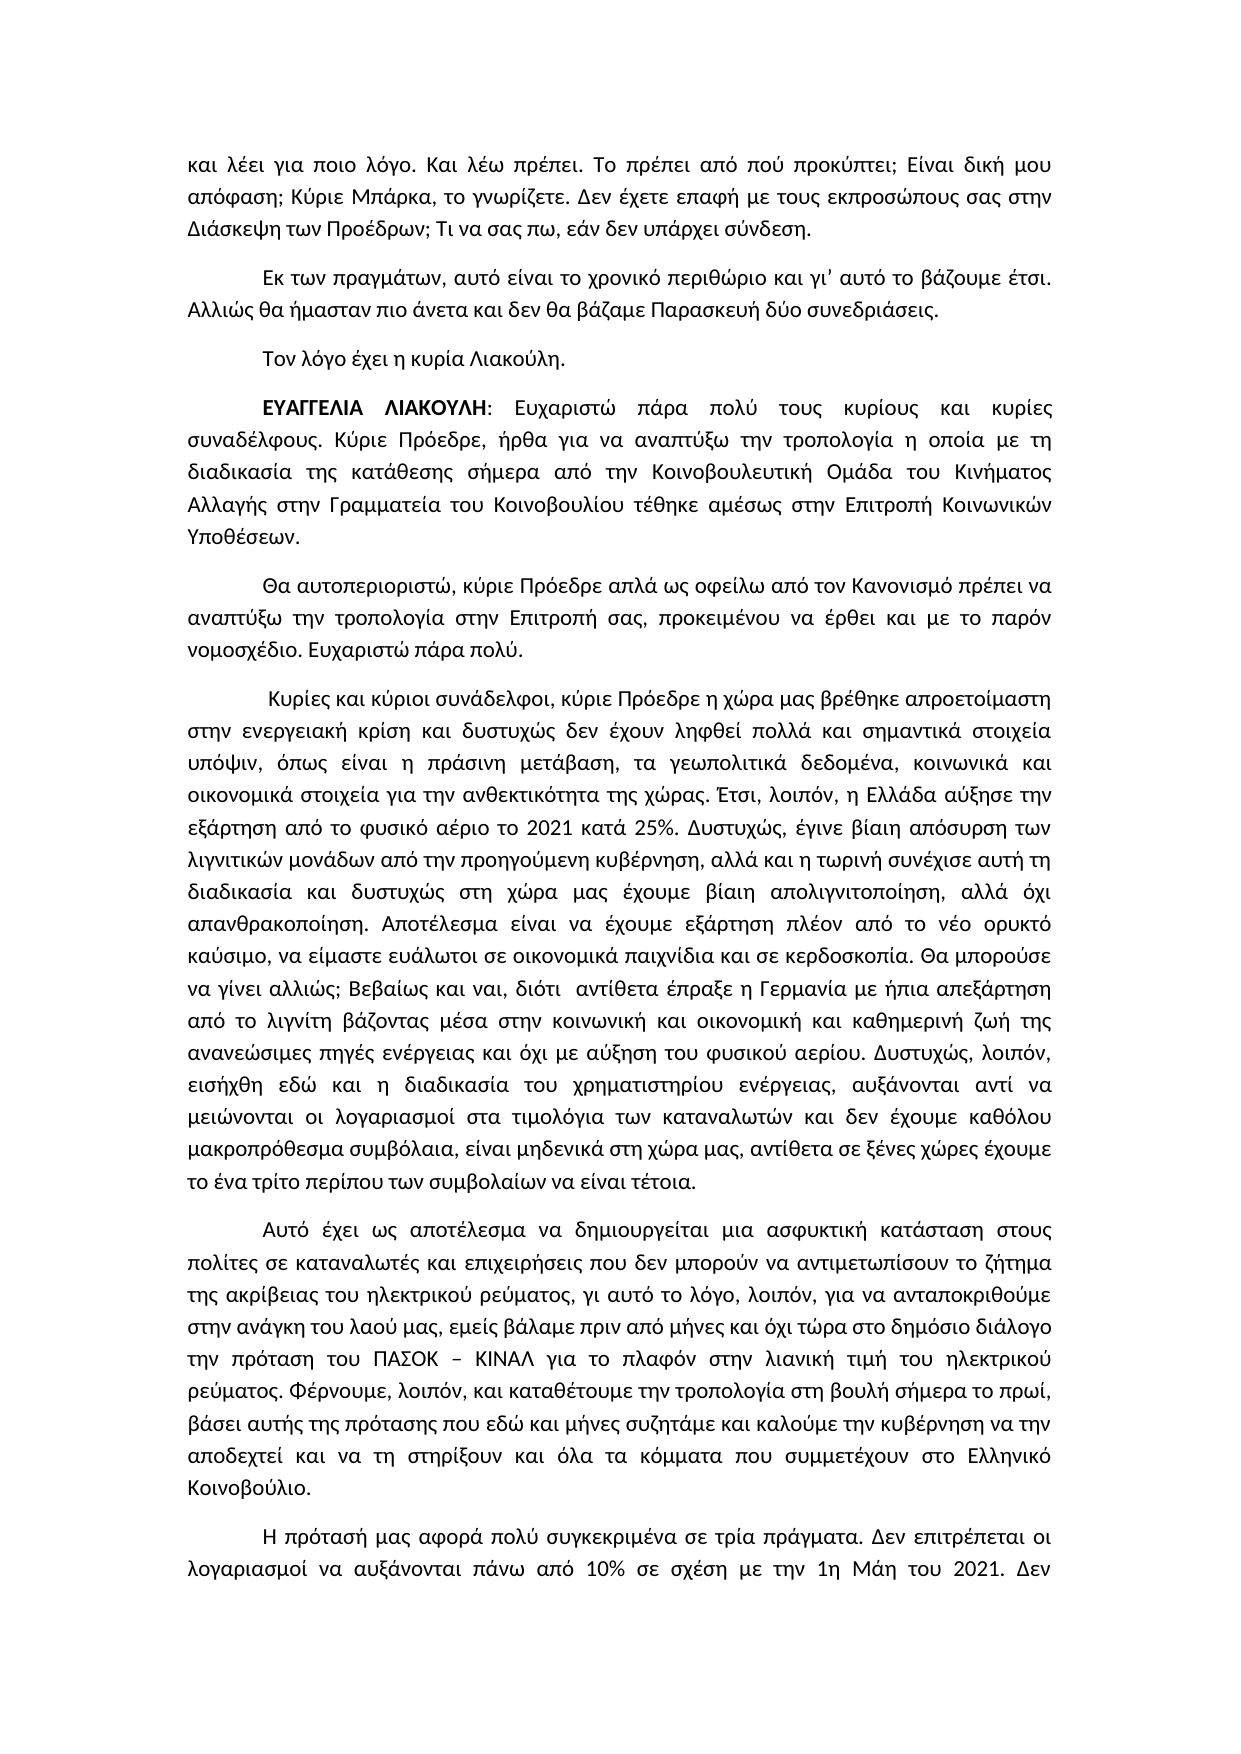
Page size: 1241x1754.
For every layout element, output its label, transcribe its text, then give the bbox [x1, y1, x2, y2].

text Κυρίες και κύριοι συνάδελφοι, κύριε Πρόεδρε η χώρα μας βρέθηκε απροετοίμαστη στην ενεργειακή κρίση και δυστυχώς δεν έχουν ληφθεί πολλά και σημαντικά στοιχεία υπόψιν, όπως είναι η πράσινη μετάβαση, τα γεωπολιτικά δεδομένα, κοινωνικά και οικονομικά στοιχεία για την ανθεκτικότητα της χώρας. Έτσι, λοιπόν, η Ελλάδα αύξησε την εξάρτηση από το φυσικό αέριο το 2021 κατά 25%. Δυστυχώς, έγινε βίαιη απόσυρση των λιγνιτικών μονάδων από την προηγούμενη κυβέρνηση, αλλά και η τωρινή συνέχισε αυτή τη διαδικασία και δυστυχώς στη χώρα μας έχουμε βίαιη απολιγνιτοποίηση, αλλά όχι απανθρακοποίηση. Αποτέλεσμα είναι να έχουμε εξάρτηση πλέον από το νέο ορυκτό καύσιμο, να είμαστε ευάλωτοι σε οικονομικά παιχνίδια και σε κερδοσκοπία. Θα μπορούσε να γίνει αλλιώς; Βεβαίως και ναι, διότι αντίθετα έπραξε η Γερμανία με ήπια απεξάρτηση από το λιγνίτη βάζοντας μέσα στην κοινωνική και οικονομική και καθημερινή ζωή της ανανεώσιμες πηγές ενέργειας και όχι με αύξηση του φυσικού αερίου. Δυστυχώς, λοιπόν, εισήχθη εδώ και η διαδικασία του χρηματιστηρίου ενέργειας, αυξάνονται αντί να μειώνονται οι λογαριασμοί στα τιμολόγια των καταναλωτών και δεν έχουμε καθόλου μακροπρόθεσμα συμβόλαια, είναι μηδενικά στη χώρα μας, αντίθετα σε ξένες χώρες έχουμε το ένα τρίτο περίπου των συμβολαίων να είναι τέτοια. [187, 684, 1053, 1195]
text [187, 1522, 1053, 1582]
text Τον λόγο έχει η κυρία Λιακούλη. [187, 344, 1053, 372]
text ΕΥΑΓΓΕΛΙΑ ΛΙΑΚΟΥΛΗ: Ευχαριστώ πάρα πολύ τους κυρίους και κυρίες συναδέλφους. Κύριε Πρόεδρε, ήρθα για να αναπτύξω την τροπολογία η οποία με τη διαδικασία της κατάθεσης σήμερα από την Κοινοβουλευτική Ομάδα του Κινήματος Αλλαγής στην Γραμματεία του Κοινοβουλίου τέθηκε αμέσως στην Επιτροπή Κοινωνικών Υποθέσεων. [187, 393, 1053, 550]
text Εκ των πραγμάτων, αυτό είναι το χρονικό περιθώριο και γι’ αυτό το βάζουμε έτσι. Αλλιώς θα ήμασταν πιο άνετα και δεν θα βάζαμε Παρασκευή δύο συνεδριάσεις. [187, 263, 1053, 323]
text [187, 150, 1053, 242]
text Θα αυτοπεριοριστώ, κύριε Πρόεδρε απλά ως οφείλω από τον Κανονισμό πρέπει να αναπτύξω την τροπολογία στην Επιτροπή σας, προκειμένου να έρθει και με το παρόν νομοσχέδιο. Ευχαριστώ πάρα πολύ. [187, 571, 1053, 663]
text Αυτό έχει ως αποτέλεσμα να δημιουργείται μια ασφυκτική κατάσταση στους πολίτες σε καταναλωτές και επιχειρήσεις που δεν μπορούν να αντιμετωπίσουν το ζήτημα της ακρίβειας του ηλεκτρικού ρεύματος, γι αυτό το λόγο, λοιπόν, για να ανταποκριθούμε στην ανάγκη του λαού μας, εμείς βάλαμε πριν από μήνες και όχι τώρα στο δημόσιο διάλογο την πρόταση του ΠΑΣΟΚ – ΚΙΝΑΛ για το πλαφόν στην λιανική τιμή του ηλεκτρικού ρεύματος. Φέρνουμε, λοιπόν, και καταθέτουμε την τροπολογία στη βουλή σήμερα το πρωί, βάσει αυτής της πρότασης που εδώ και μήνες συζητάμε και καλούμε την κυβέρνηση να την αποδεχτεί και να τη στηρίξουν και όλα τα κόμματα που συμμετέχουν στο Ελληνικό Κοινοβούλιο. [187, 1216, 1053, 1501]
